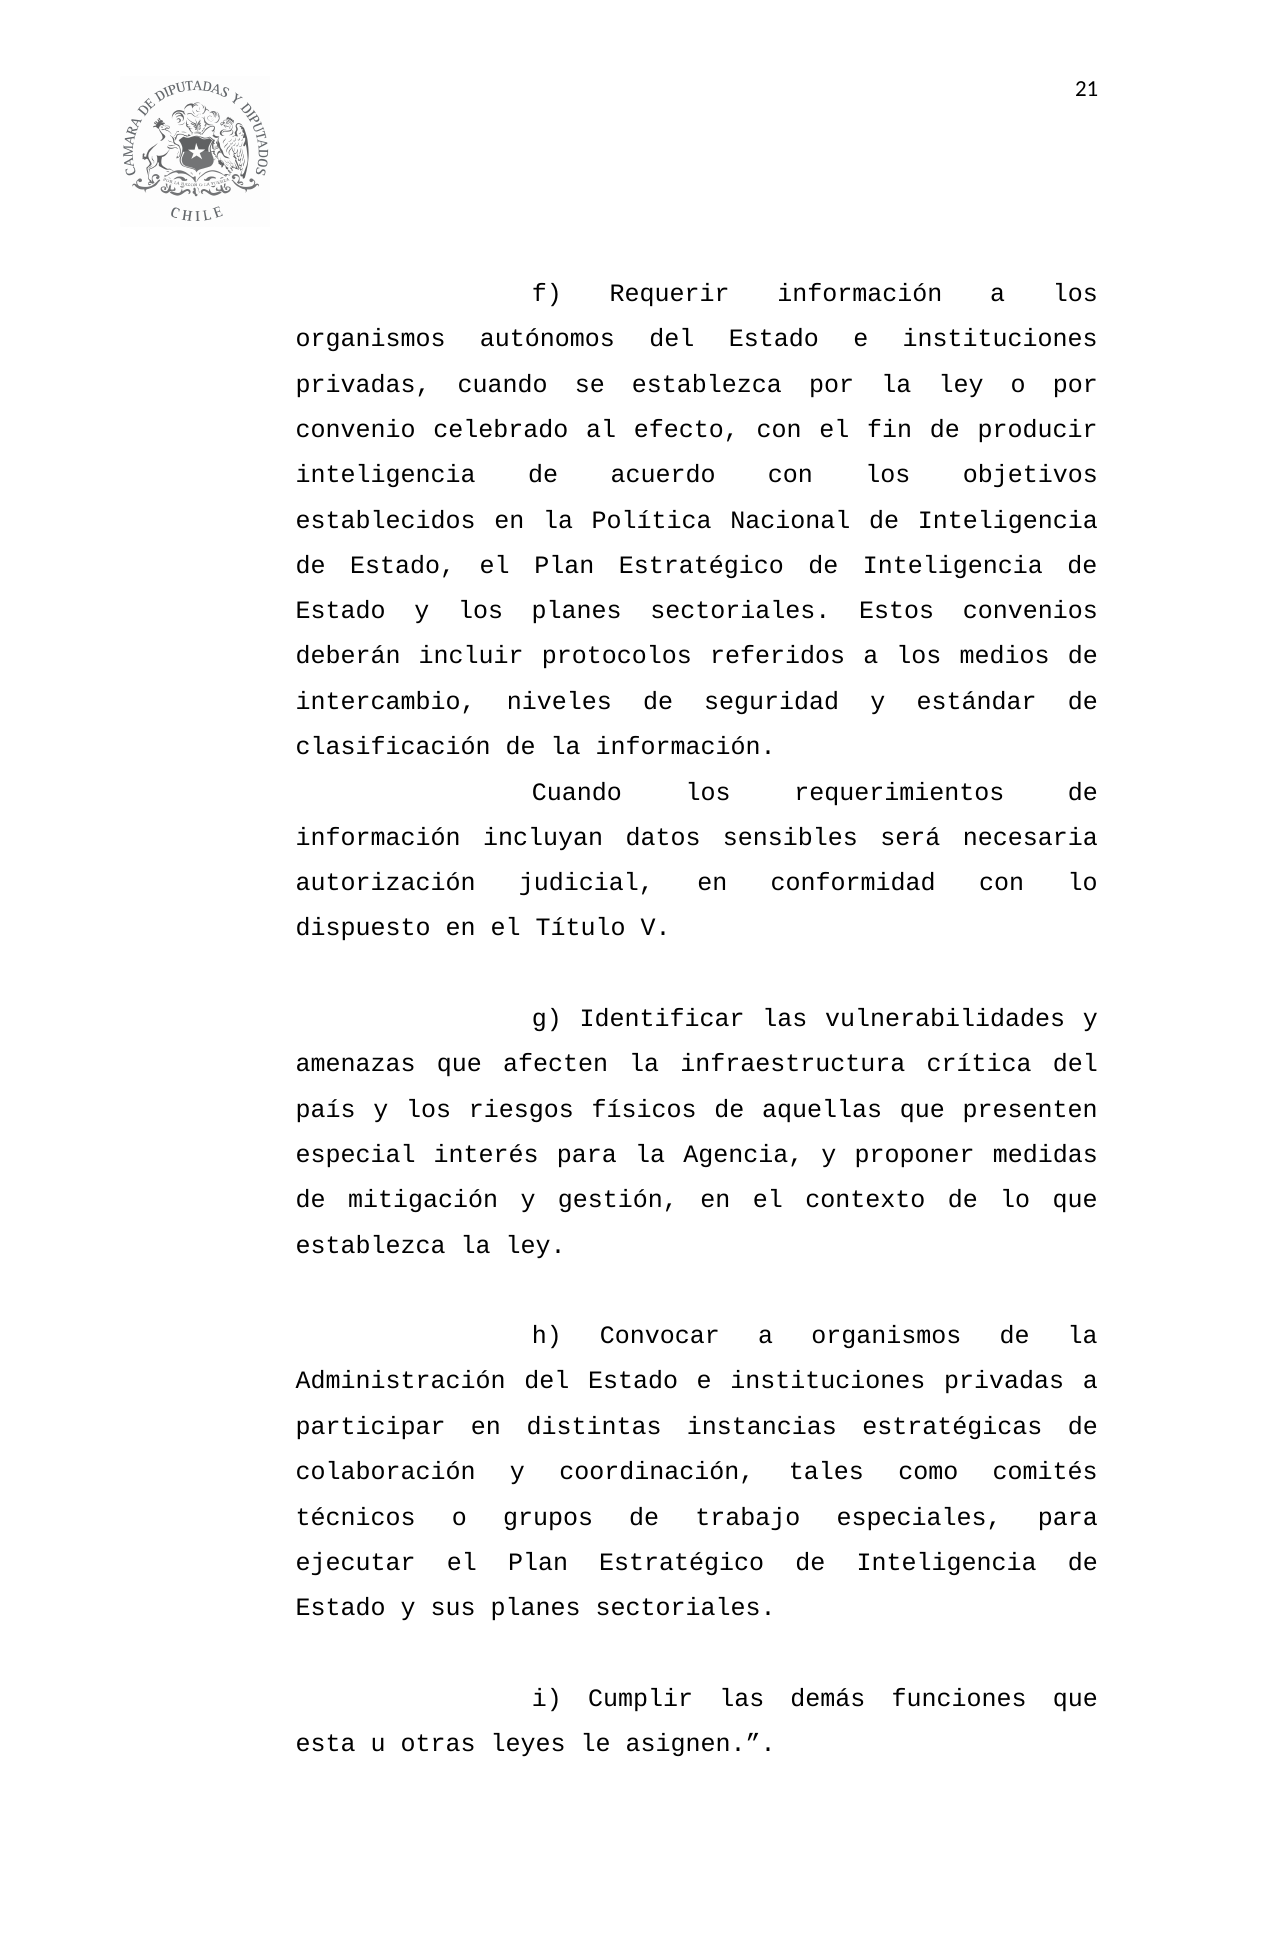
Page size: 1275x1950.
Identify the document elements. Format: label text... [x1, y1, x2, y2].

text g) Identificar las vulnerabilidades y amenazas que afecten la infraestructura crítica del país y los riesgos físicos de aquellas que presenten especial interés para la Agencia, y proponer medidas de mitigación y gestión, en el contexto de lo que establezca la ley. [295, 1006, 1098, 1261]
text i) Cumplir las demás funciones que esta u otras leyes le asignen.”. [295, 1685, 1098, 1759]
text h) Convocar a organismos de la Administración del Estado e instituciones privadas a participar en distintas instancias estratégicas de colaboración y coordinación, tales como comités técnicos o grupos de trabajo especiales, para ejecutar el Plan Estratégico de Inteligencia de Estado y sus planes sectoriales. [295, 1323, 1098, 1623]
text f) Requerir información a los organismos autónomos del Estado e instituciones privadas, cuando se establezca por la ley o por convenio celebrado al efecto, con el fin de producir inteligencia de acuerdo con los objetivos establecidos en la Política Nacional de Inteligencia de Estado, el Plan Estratégico de Inteligencia de Estado y los planes sectoriales. Estos convenios deberán incluir protocolos referidos a los medios de intercambio, niveles de seguridad y estándar de clasificación de la información. [295, 281, 1098, 762]
text Cuando los requerimientos de información incluyan datos sensibles será necesaria autorización judicial, en conformidad con lo dispuesto en el Título V. [295, 779, 1098, 943]
picture [120, 76, 271, 227]
